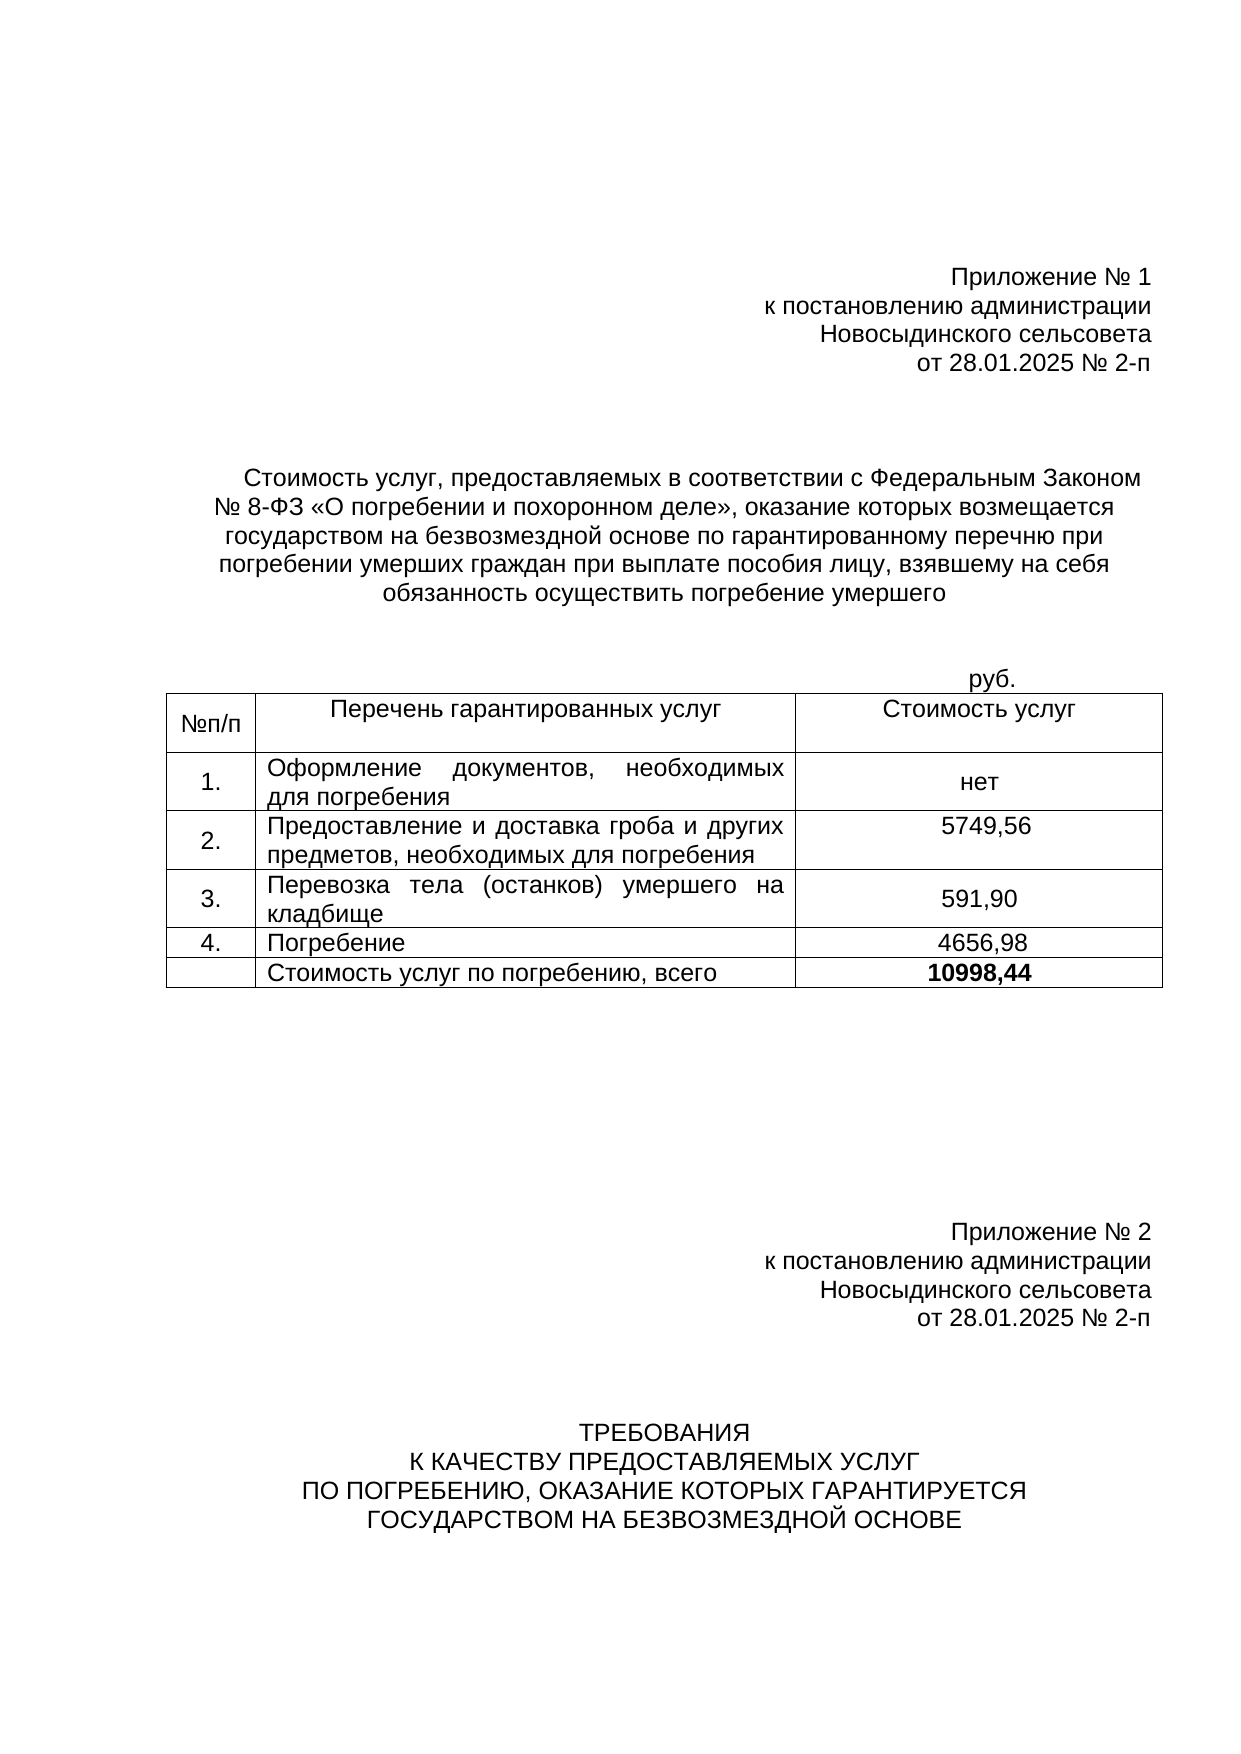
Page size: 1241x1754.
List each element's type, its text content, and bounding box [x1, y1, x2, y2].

table_cell 1. [167, 753, 255, 810]
text ТРЕБОВАНИЯ [177, 1418, 1152, 1447]
text К КАЧЕСТВУ ПРЕДОСТАВЛЯЕМЫХ УСЛУГ [177, 1447, 1152, 1476]
text Приложение № 1 [177, 262, 1152, 291]
text ПО ПОГРЕБЕНИЮ, ОКАЗАНИЕ КОТОРЫХ ГАРАНТИРУЕТСЯ [177, 1476, 1152, 1505]
text руб. [177, 664, 1152, 693]
table_cell Предоставление и доставка гроба и других предметов, необходимых для погребения [256, 811, 795, 869]
text к постановлению администрации [177, 291, 1152, 319]
table_cell 5749,56 [796, 811, 1162, 869]
text Новосыдинского сельсовета [177, 1275, 1152, 1303]
table_cell 591,90 [796, 870, 1162, 927]
text ГОСУДАРСТВОМ НА БЕЗВОЗМЕЗДНОЙ ОСНОВЕ [177, 1505, 1152, 1533]
text от 28.01.2025 № 2-п [177, 348, 1152, 377]
table_cell 4. [167, 928, 255, 957]
table_cell Стоимость услуг по погребению, всего [256, 958, 795, 987]
table_header Перечень гарантированных услуг [256, 694, 795, 752]
table_cell 3. [167, 870, 255, 927]
text Стоимость услуг, предоставляемых в соответствии с Федеральным Законом № 8-ФЗ «О погребении и похоронном деле», оказание которых возмещается государством на безвозмездной основе по гарантированному перечню при погребении умерших граждан при выплате пособия лицу, взявшему на себя обязанность осуществить погребение умершего [177, 463, 1152, 607]
table_cell Оформление документов, необходимых для погребения [256, 753, 795, 810]
text к постановлению администрации [177, 1246, 1152, 1275]
table_cell 10998,44 [796, 958, 1162, 987]
table_header №п/п [167, 694, 255, 752]
table_cell 4656,98 [796, 928, 1162, 957]
text Новосыдинского сельсовета [177, 319, 1152, 348]
text от 28.01.2025 № 2-п [177, 1303, 1152, 1332]
table_cell нет [796, 753, 1162, 810]
table_header Стоимость услуг [796, 694, 1162, 752]
table_cell Погребение [256, 928, 795, 957]
text Приложение № 2 [177, 1217, 1152, 1246]
table_cell 2. [167, 811, 255, 869]
table_cell [167, 958, 255, 987]
table_cell Перевозка тела (останков) умершего на кладбище [256, 870, 795, 927]
